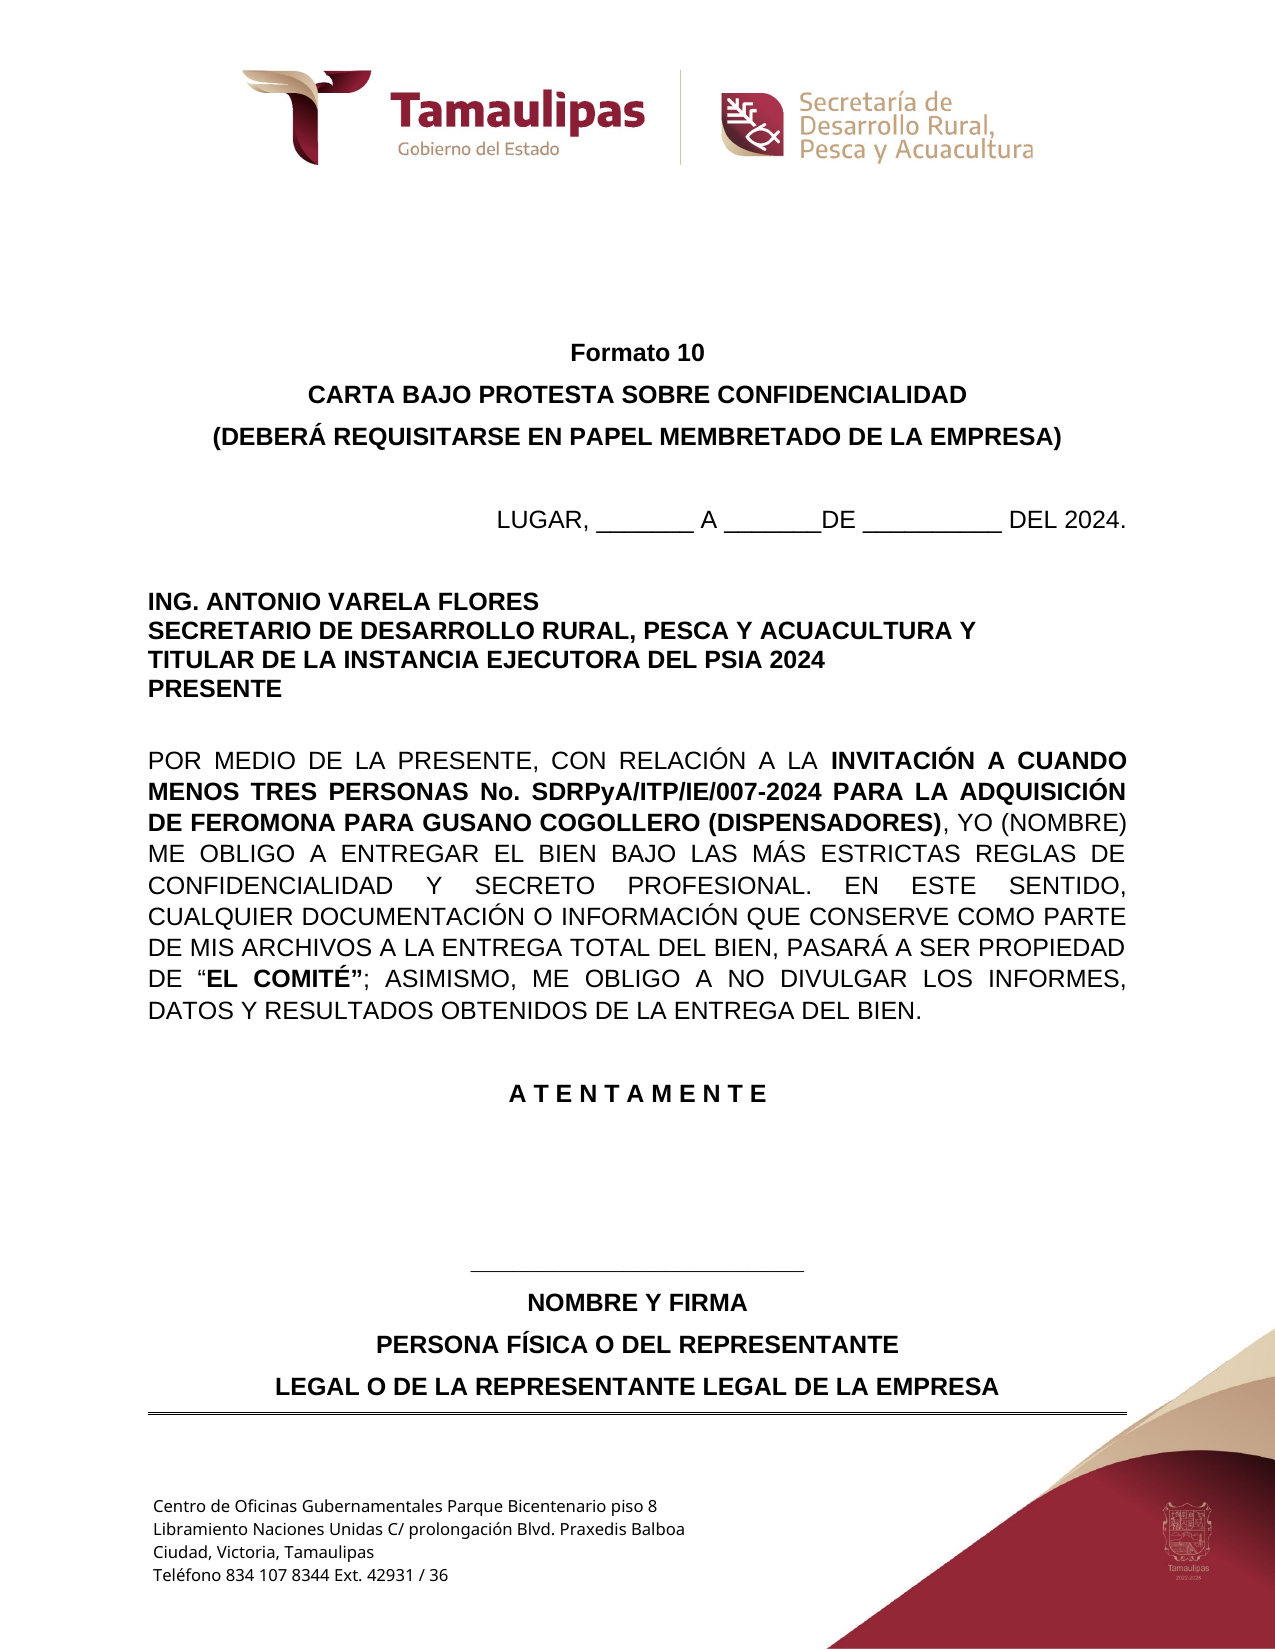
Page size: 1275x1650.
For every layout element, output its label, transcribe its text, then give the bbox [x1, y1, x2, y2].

text PRESENTE [148, 674, 1127, 702]
text POR MEDIO DE LA PRESENTE, CON RELACIÓN A LA INVITACIÓN A CUANDO MENOS TRES PERSONAS No. SDRPyA/ITP/IE/007-2024 PARA LA ADQUISICIÓN DE FEROMONA PARA GUSANO COGOLLERO (DISPENSADORES), YO (NOMBRE) ME OBLIGO A ENTREGAR EL BIEN BAJO LAS MÁS ESTRICTAS REGLAS DE CONFIDENCIALIDAD Y SECRETO PROFESIONAL. EN ESTE SENTIDO, CUALQUIER DOCUMENTACIÓN O INFORMACIÓN QUE CONSERVE COMO PARTE DE MIS ARCHIVOS A LA ENTREGA TOTAL DEL BIEN, PASARÁ A SER PROPIEDAD DE “EL COMITÉ”; ASIMISMO, ME OBLIGO A NO DIVULGAR LOS INFORMES, DATOS Y RESULTADOS OBTENIDOS DE LA ENTREGA DEL BIEN. [148, 744, 1127, 1025]
text NOMBRE Y FIRMA [148, 1287, 1127, 1318]
text TITULAR DE LA INSTANCIA EJECUTORA DEL PSIA 2024 [148, 645, 1127, 674]
text A T E N T A M E N T E [148, 1078, 1127, 1109]
text CARTA BAJO PROTESTA SOBRE CONFIDENCIALIDAD [148, 378, 1127, 410]
text Formato 10 [148, 337, 1127, 368]
picture [242, 70, 1033, 165]
text PERSONA FÍSICA O DEL REPRESENTANTE [148, 1328, 1127, 1359]
text SECRETARIO DE DESARROLLO RURAL, PESCA Y ACUACULTURA Y [148, 616, 1127, 645]
text LEGAL O DE LA REPRESENTANTE LEGAL DE LA EMPRESA [148, 1370, 1127, 1401]
picture [826, 1323, 1275, 1649]
text ________________________ [148, 1245, 1127, 1276]
text LUGAR, _______ A _______DE __________ DEL 2024. [148, 504, 1127, 535]
text (DEBERÁ REQUISITARSE EN PAPEL MEMBRETADO DE LA EMPRESA) [148, 420, 1127, 452]
text ING. ANTONIO VARELA FLORES [148, 587, 1127, 616]
